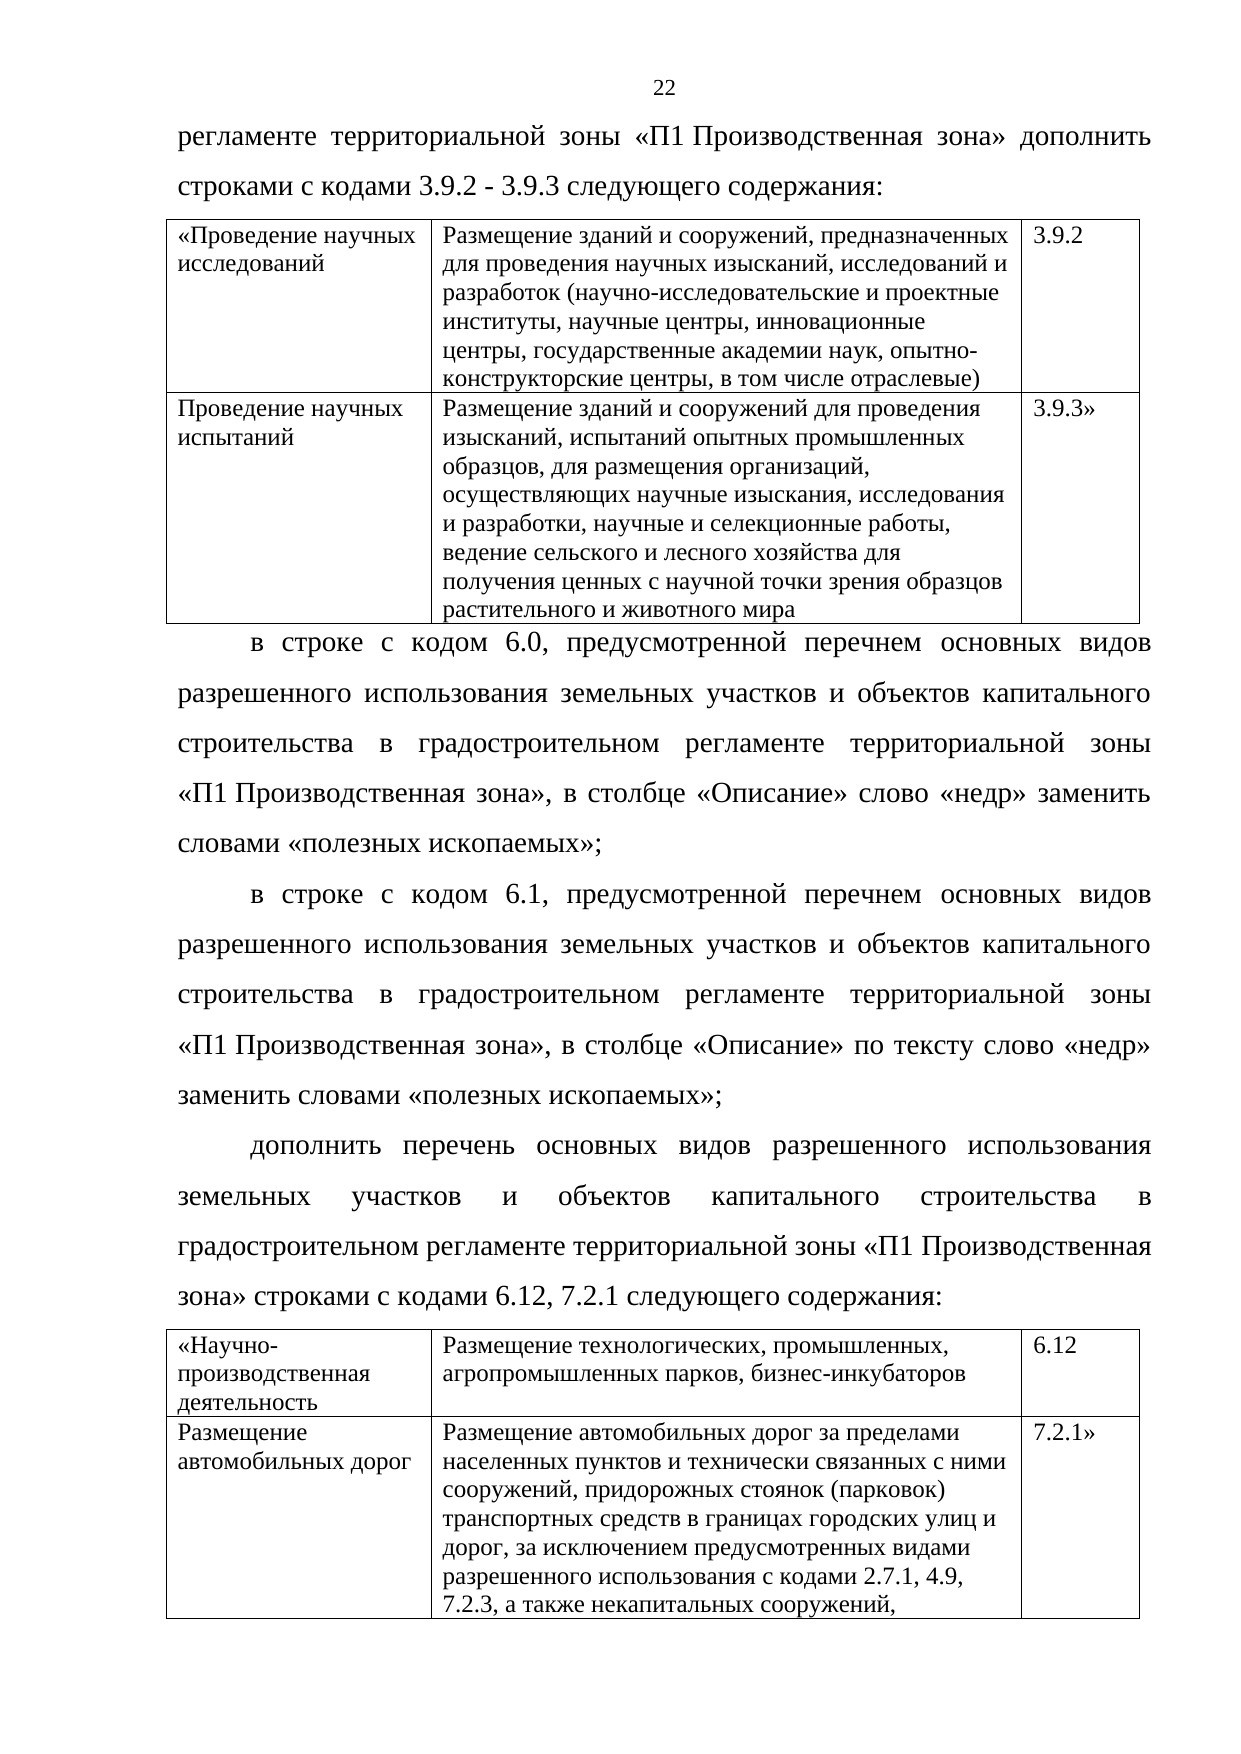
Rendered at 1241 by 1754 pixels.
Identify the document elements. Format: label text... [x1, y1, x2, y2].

text в строке с кодом 6.0, предусмотренной перечнем основных видов разрешенного использования земельных участков и объектов капитального строительства в градостроительном регламенте территориальной зоны «П1 Производственная зона», в столбце «Описание» слово «недр» заменить словами «полезных ископаемых»; [177, 624, 1152, 859]
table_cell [167, 1417, 431, 1618]
text дополнить перечень основных видов разрешенного использования земельных участков и объектов капитального строительства в градостроительном регламенте территориальной зоны «П1 Производственная зона» строками с кодами 6.12, 7.2.1 следующего содержания: [177, 1127, 1152, 1312]
table_header 6.12 [1022, 1330, 1139, 1416]
text в строке с кодом 6.1, предусмотренной перечнем основных видов разрешенного использования земельных участков и объектов капитального строительства в градостроительном регламенте территориальной зоны «П1 Производственная зона», в столбце «Описание» по тексту слово «недр» заменить словами «полезных ископаемых»; [177, 876, 1152, 1111]
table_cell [432, 1417, 1021, 1618]
table_cell Проведение научных испытаний [167, 393, 431, 623]
table_cell 3.9.3» [1022, 393, 1139, 623]
table_header 3.9.2 [1022, 220, 1139, 392]
table_header Размещение технологических, промышленных, агропромышленных парков, бизнес-инкубаторов [432, 1330, 1021, 1416]
table_header «Проведение научных исследований [167, 220, 431, 392]
table_header Размещение зданий и сооружений, предназначенных для проведения научных изысканий, исследований и разработок (научно-исследовательские и проектные институты, научные центры, инновационные центры, государственные академии наук, опытно-конструкторские центры, в том числе отраслевые) [432, 220, 1021, 392]
table_cell Размещение зданий и сооружений для проведения изысканий, испытаний опытных промышленных образцов, для размещения организаций, осуществляющих научные изыскания, исследования и разработки, научные и селекционные работы, ведение сельского и лесного хозяйства для получения ценных с научной точки зрения образцов растительного и животного мира [432, 393, 1021, 623]
table_header «Научно-производственная деятельность [167, 1330, 431, 1416]
table_cell 7.2.1» [1022, 1417, 1139, 1618]
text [177, 118, 1152, 202]
